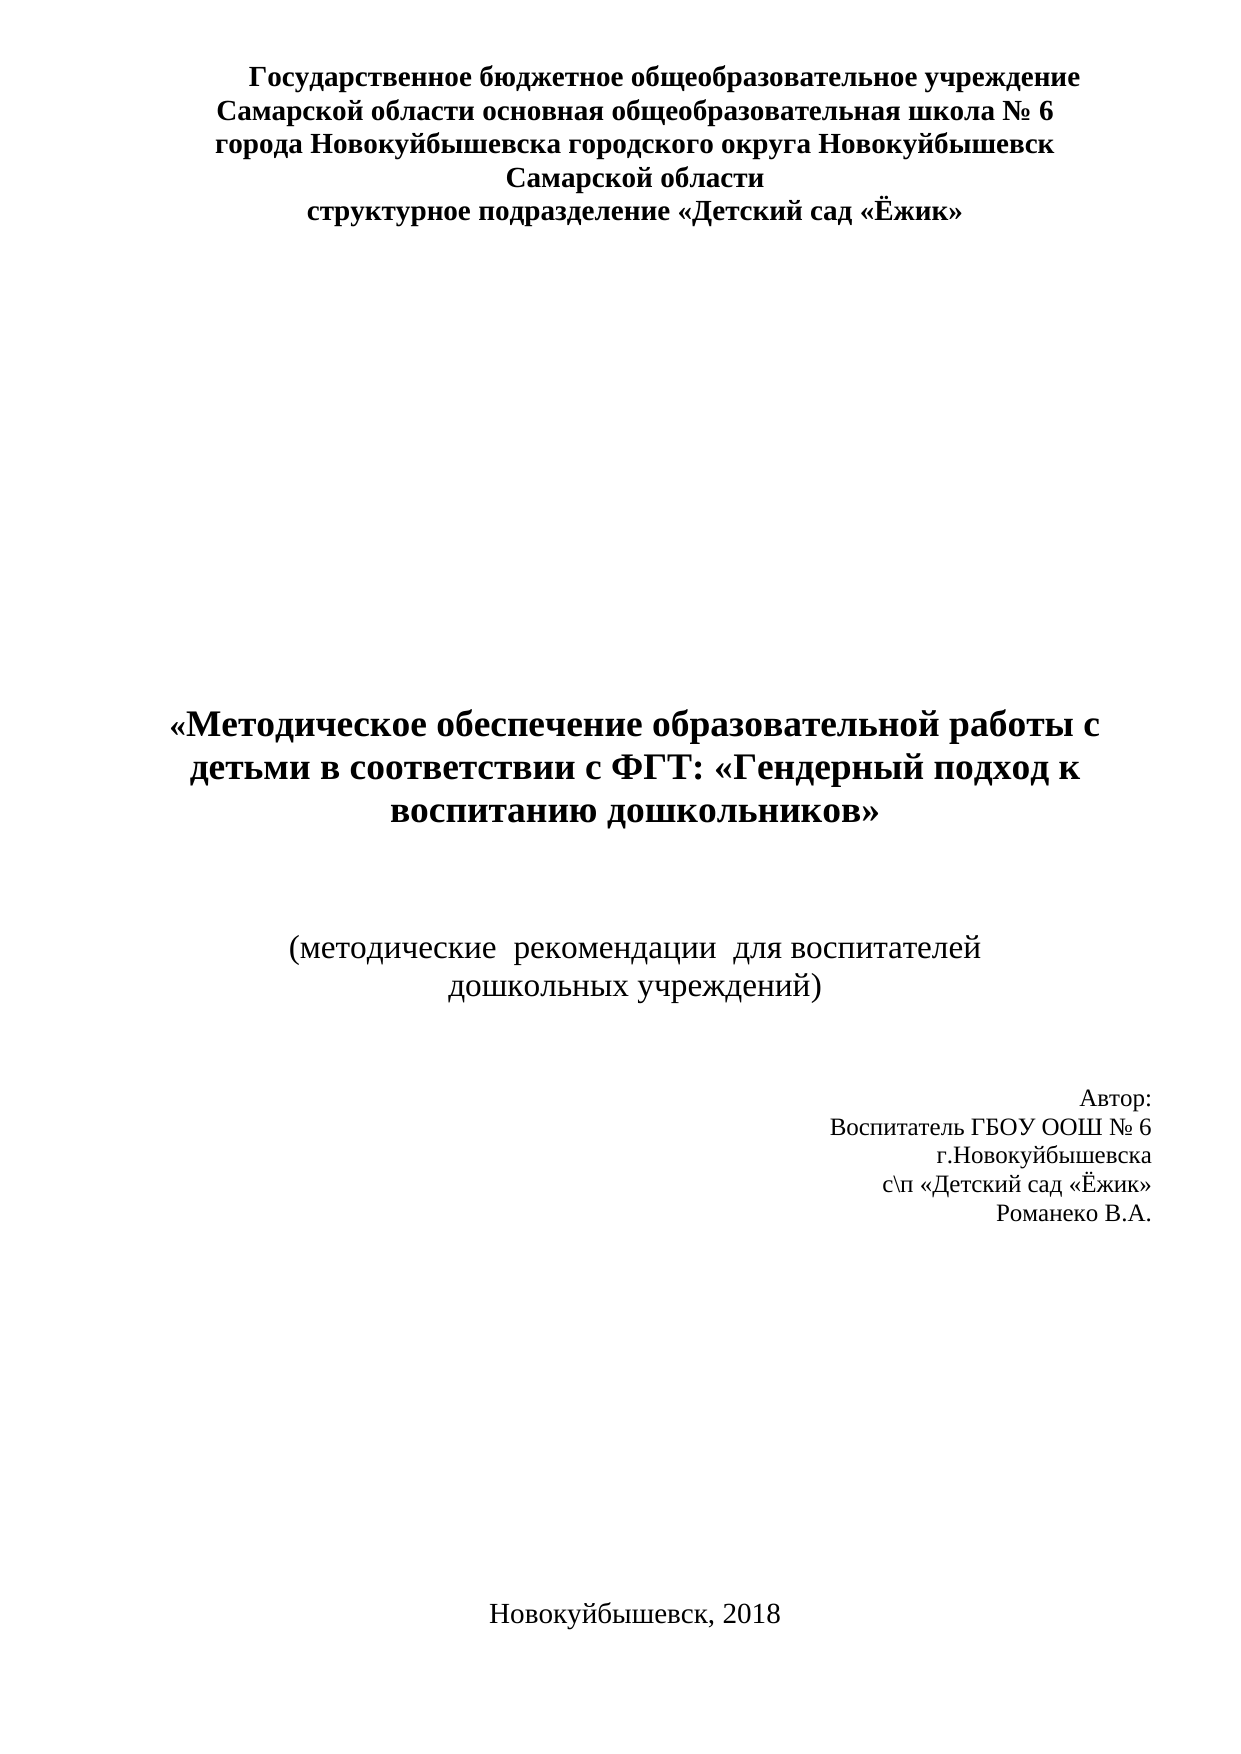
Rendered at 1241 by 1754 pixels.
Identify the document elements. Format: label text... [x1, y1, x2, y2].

text «Методическое обеспечение образовательной работы с детьми в соответствии с ФГТ: «Гендерный подход к воспитанию дошкольников» [118, 701, 1152, 831]
text Новокуйбышевск, 2018 [118, 1596, 1152, 1629]
text дошкольных учреждений) [118, 966, 1152, 1004]
text Романеко В.А. [118, 1198, 1152, 1227]
text Самарской области основная общеобразовательная школа № 6 [118, 93, 1152, 126]
text Самарской области [118, 160, 1152, 193]
text г.Новокуйбышевска [118, 1141, 1152, 1169]
text города Новокуйбышевска городского округа Новокуйбышевск [118, 126, 1152, 160]
text Воспитатель ГБОУ ООШ № 6 [118, 1112, 1152, 1141]
text с\п «Детский сад «Ёжик» [118, 1169, 1152, 1198]
text Государственное бюджетное общеобразовательное учреждение [118, 59, 1152, 93]
text Автор: [118, 1083, 1152, 1112]
text (методические рекомендации для воспитателей [118, 927, 1152, 966]
text структурное подразделение «Детский сад «Ёжик» [118, 193, 1152, 227]
